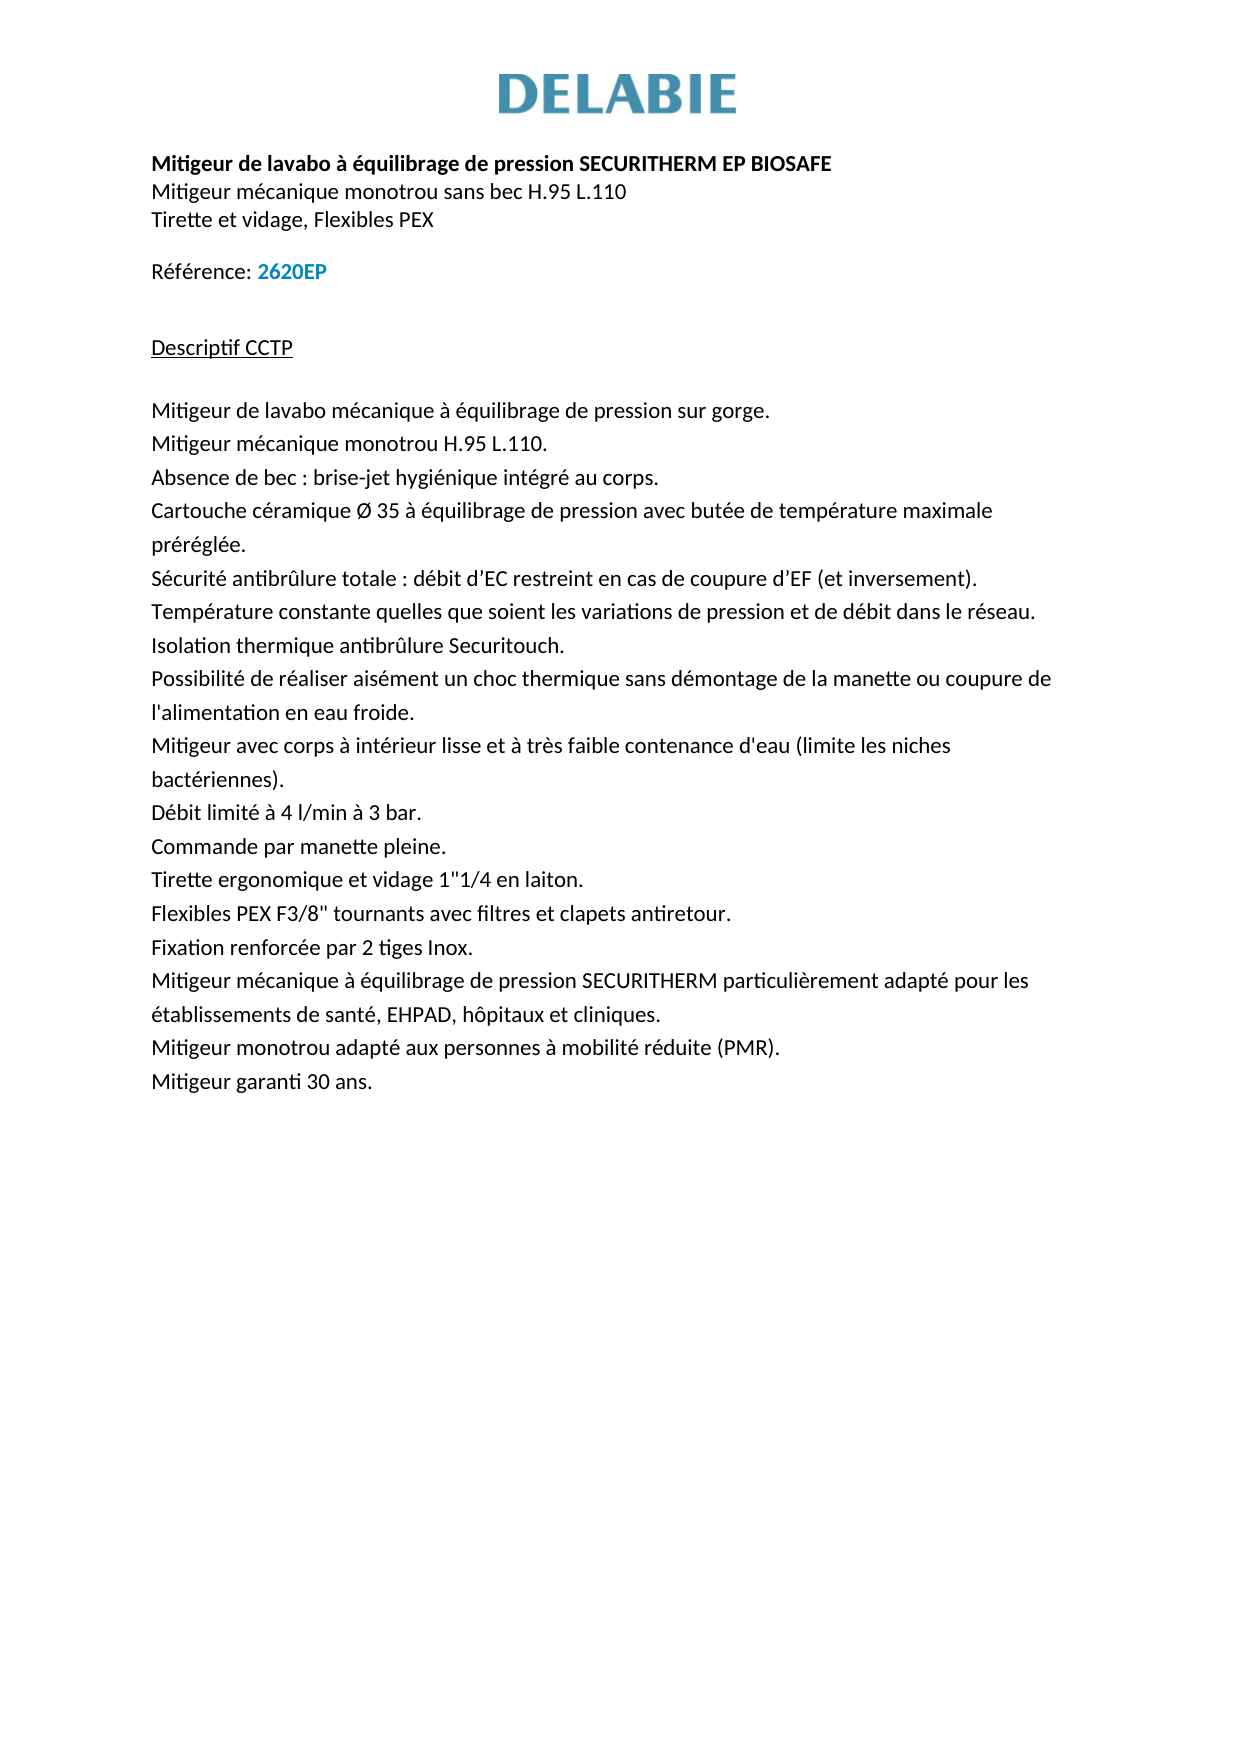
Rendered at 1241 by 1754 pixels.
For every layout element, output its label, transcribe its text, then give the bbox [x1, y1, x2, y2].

text Isolation thermique antibrûlure Securitouch. [151, 631, 1084, 659]
picture [497, 74, 738, 114]
text Mitigeur mécanique monotrou sans bec H.95 L.110 [151, 177, 1084, 205]
text Mitigeur garanti 30 ans. [151, 1067, 1084, 1095]
text Flexibles PEX F3/8" tournants avec filtres et clapets antiretour. [151, 899, 1084, 927]
text Cartouche céramique Ø 35 à équilibrage de pression avec butée de température maximale préréglée. [151, 497, 1084, 558]
text Mitigeur de lavabo mécanique à équilibrage de pression sur gorge. [151, 396, 1084, 424]
text Tirette ergonomique et vidage 1"1/4 en laiton. [151, 866, 1084, 894]
text Température constante quelles que soient les variations de pression et de débit dans le réseau. [151, 597, 1084, 625]
text Mitigeur de lavabo à équilibrage de pression SECURITHERM EP BIOSAFE [151, 149, 1084, 177]
text Mitigeur mécanique à équilibrage de pression SECURITHERM particulièrement adapté pour les établissements de santé, EHPAD, hôpitaux et cliniques. [151, 966, 1084, 1028]
text Descriptif CCTP [151, 333, 1084, 361]
text Mitigeur mécanique monotrou H.95 L.110. [151, 429, 1084, 458]
text Débit limité à 4 l/min à 3 bar. [151, 798, 1084, 827]
text Possibilité de réaliser aisément un choc thermique sans démontage de la manette ou coupure de l'alimentation en eau froide. [151, 664, 1084, 726]
text Mitigeur avec corps à intérieur lisse et à très faible contenance d'eau (limite les niches bactériennes). [151, 731, 1084, 793]
text Référence: 2620EP [151, 257, 1084, 285]
text Tirette et vidage, Flexibles PEX [151, 205, 1084, 233]
text Fixation renforcée par 2 tiges Inox. [151, 933, 1084, 961]
text Absence de bec : brise-jet hygiénique intégré au corps. [151, 463, 1084, 491]
text Commande par manette pleine. [151, 832, 1084, 860]
text Sécurité antibrûlure totale : débit d’EC restreint en cas de coupure d’EF (et inversement). [151, 564, 1084, 592]
text Mitigeur monotrou adapté aux personnes à mobilité réduite (PMR). [151, 1033, 1084, 1061]
